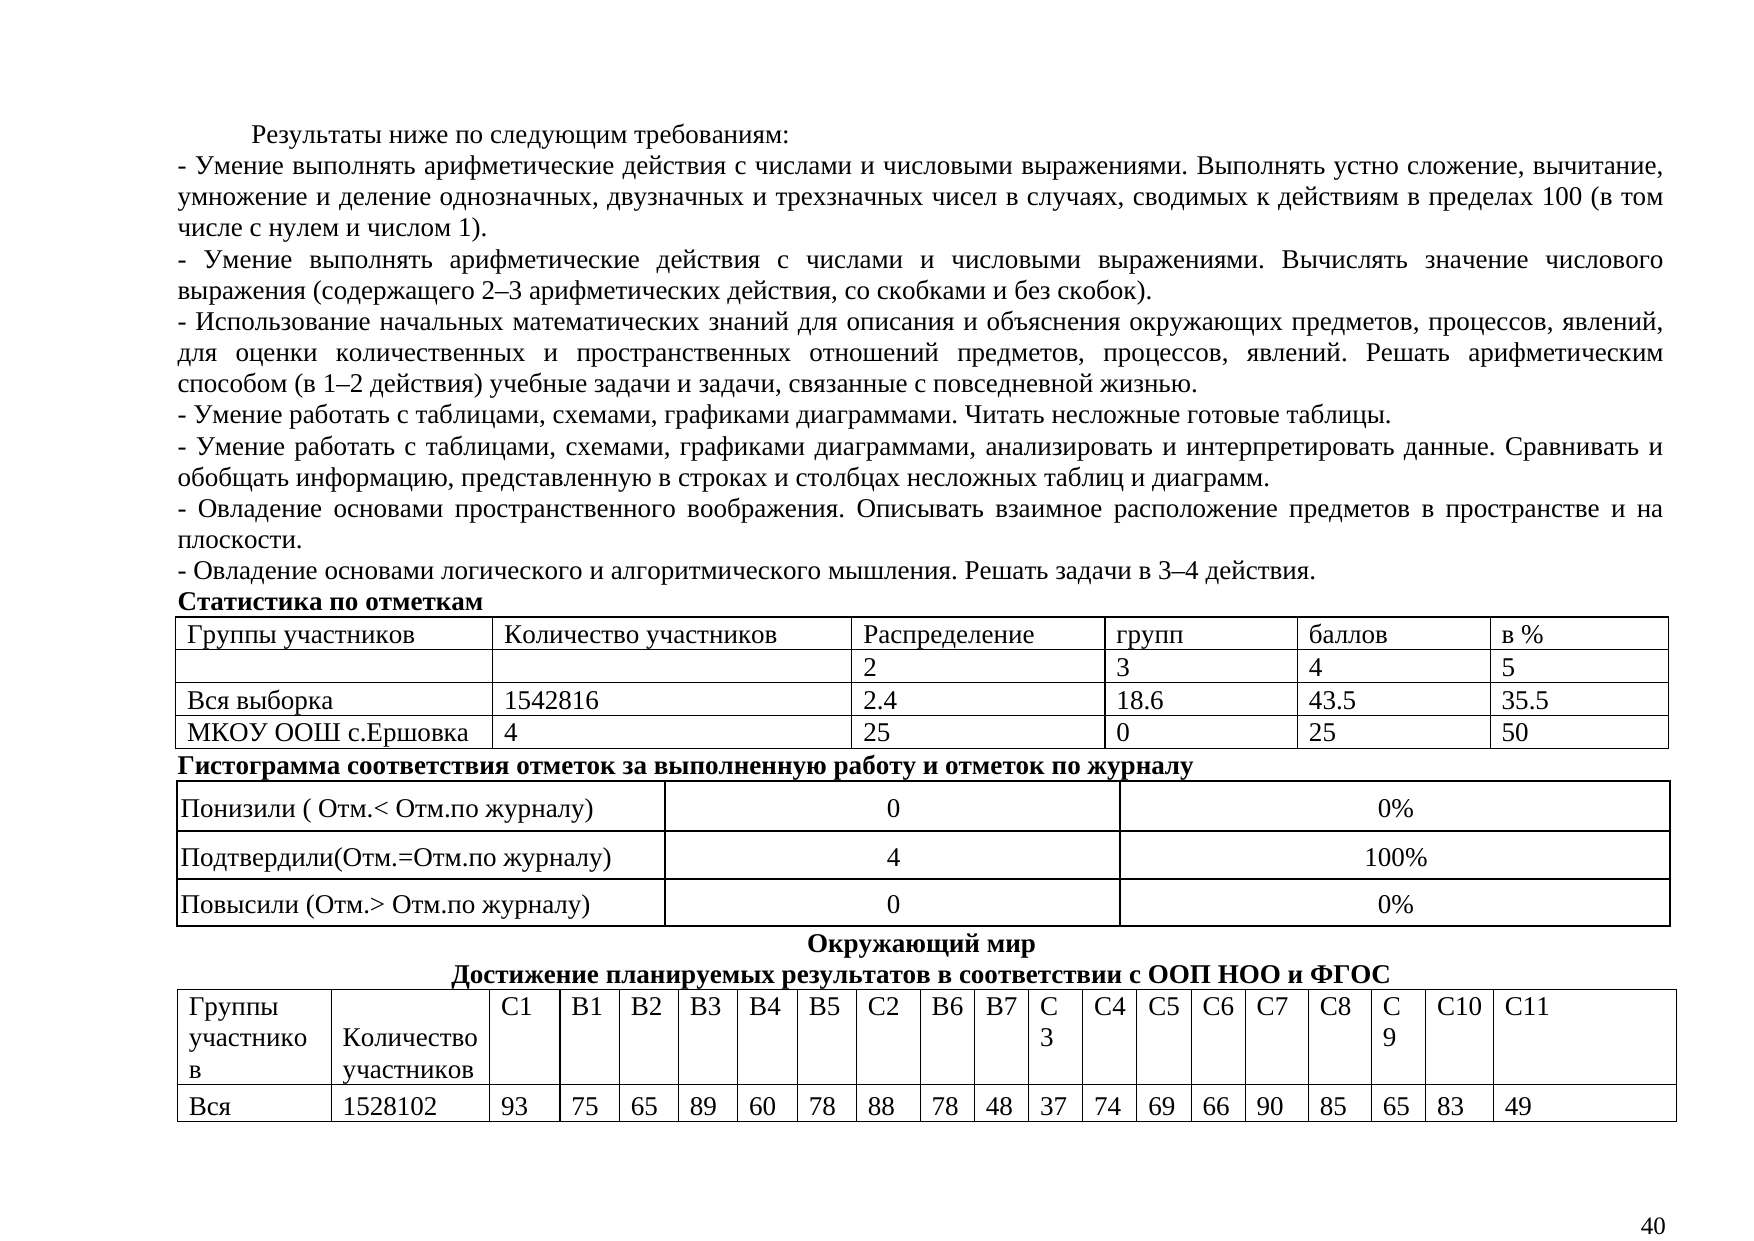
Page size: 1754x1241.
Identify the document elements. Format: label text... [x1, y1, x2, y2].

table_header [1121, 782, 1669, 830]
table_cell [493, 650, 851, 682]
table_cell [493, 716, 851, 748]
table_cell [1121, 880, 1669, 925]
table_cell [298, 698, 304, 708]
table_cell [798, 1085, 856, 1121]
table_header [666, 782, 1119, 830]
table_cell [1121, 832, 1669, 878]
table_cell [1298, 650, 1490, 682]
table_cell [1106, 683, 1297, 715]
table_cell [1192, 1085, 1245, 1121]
list - Умение выполнять арифметические действия с числами и числовыми выражениями. Вычислять значение числового выражения (содержащего 2–3 арифметических действия, со скобками и без скобок). [177, 243, 1665, 305]
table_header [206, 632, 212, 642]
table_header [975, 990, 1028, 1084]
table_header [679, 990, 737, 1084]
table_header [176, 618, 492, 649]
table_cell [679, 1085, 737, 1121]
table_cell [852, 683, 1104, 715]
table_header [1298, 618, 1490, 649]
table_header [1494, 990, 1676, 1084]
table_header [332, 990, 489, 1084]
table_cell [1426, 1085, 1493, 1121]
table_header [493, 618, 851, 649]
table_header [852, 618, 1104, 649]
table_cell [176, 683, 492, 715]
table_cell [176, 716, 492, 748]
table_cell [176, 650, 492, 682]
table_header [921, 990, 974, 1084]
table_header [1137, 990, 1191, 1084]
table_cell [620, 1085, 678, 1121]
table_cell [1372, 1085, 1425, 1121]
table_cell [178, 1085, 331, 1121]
list - Умение выполнять арифметические действия с числами и числовыми выражениями. Выполнять устно сложение, вычитание, умножение и деление однозначных, двузначных и трехзначных чисел в случаях, сводимых к действиям в пределах 100 (в том числе с нулем и числом 1). [177, 149, 1665, 243]
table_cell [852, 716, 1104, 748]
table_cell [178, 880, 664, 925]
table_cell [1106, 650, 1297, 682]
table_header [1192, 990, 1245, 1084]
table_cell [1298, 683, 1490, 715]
text Результаты ниже по следующим требованиям: [177, 118, 1665, 149]
list - Умение работать с таблицами, схемами, графиками диаграммами. Читать несложные готовые таблицы. [177, 398, 1665, 429]
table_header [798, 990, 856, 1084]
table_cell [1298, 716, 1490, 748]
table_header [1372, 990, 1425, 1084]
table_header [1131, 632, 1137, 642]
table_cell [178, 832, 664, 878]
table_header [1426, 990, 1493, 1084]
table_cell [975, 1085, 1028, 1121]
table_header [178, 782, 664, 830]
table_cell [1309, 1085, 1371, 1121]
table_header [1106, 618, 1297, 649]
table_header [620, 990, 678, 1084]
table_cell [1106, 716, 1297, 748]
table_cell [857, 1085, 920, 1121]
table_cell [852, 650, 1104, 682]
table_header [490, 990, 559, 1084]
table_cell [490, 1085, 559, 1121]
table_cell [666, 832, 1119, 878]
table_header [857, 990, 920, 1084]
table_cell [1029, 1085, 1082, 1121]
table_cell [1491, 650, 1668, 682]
list - Овладение основами логического и алгоритмического мышления. Решать задачи в 3–4 действия. [177, 554, 1665, 585]
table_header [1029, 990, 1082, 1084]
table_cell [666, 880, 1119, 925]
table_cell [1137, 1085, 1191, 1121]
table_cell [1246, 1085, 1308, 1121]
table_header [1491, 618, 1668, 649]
text Гистограмма соответствия отметок за выполненную работу и отметок по журналу [177, 749, 1665, 780]
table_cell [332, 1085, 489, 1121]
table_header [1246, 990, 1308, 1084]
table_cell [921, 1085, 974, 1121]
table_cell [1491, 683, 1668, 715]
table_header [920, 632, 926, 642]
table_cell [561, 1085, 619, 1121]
list - Умение работать с таблицами, схемами, графиками диаграммами, анализировать и интерпретировать данные. Сравнивать и обобщать информацию, представленную в строках и столбцах несложных таблиц и диаграмм. [177, 429, 1665, 492]
text Достижение планируемых результатов в соответствии с ООП НОО и ФГОС [177, 958, 1665, 989]
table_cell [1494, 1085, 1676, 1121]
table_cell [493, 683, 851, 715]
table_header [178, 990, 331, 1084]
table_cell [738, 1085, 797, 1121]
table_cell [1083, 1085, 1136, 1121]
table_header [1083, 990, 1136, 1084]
list - Овладение основами пространственного воображения. Описывать взаимное расположение предметов в пространстве и на плоскости. [177, 492, 1665, 554]
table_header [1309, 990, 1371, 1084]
text Окружающий мир [177, 927, 1665, 958]
list - Использование начальных математических знаний для описания и объяснения окружающих предметов, процессов, явлений, для оценки количественных и пространственных отношений предметов, процессов, явлений. Решать арифметическим способом (в 1–2 действия) учебные задачи и задачи, связанные с повседневной жизнью. [177, 305, 1665, 398]
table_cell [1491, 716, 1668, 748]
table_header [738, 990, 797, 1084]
text Статистика по отметкам [177, 585, 1665, 616]
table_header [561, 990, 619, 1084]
